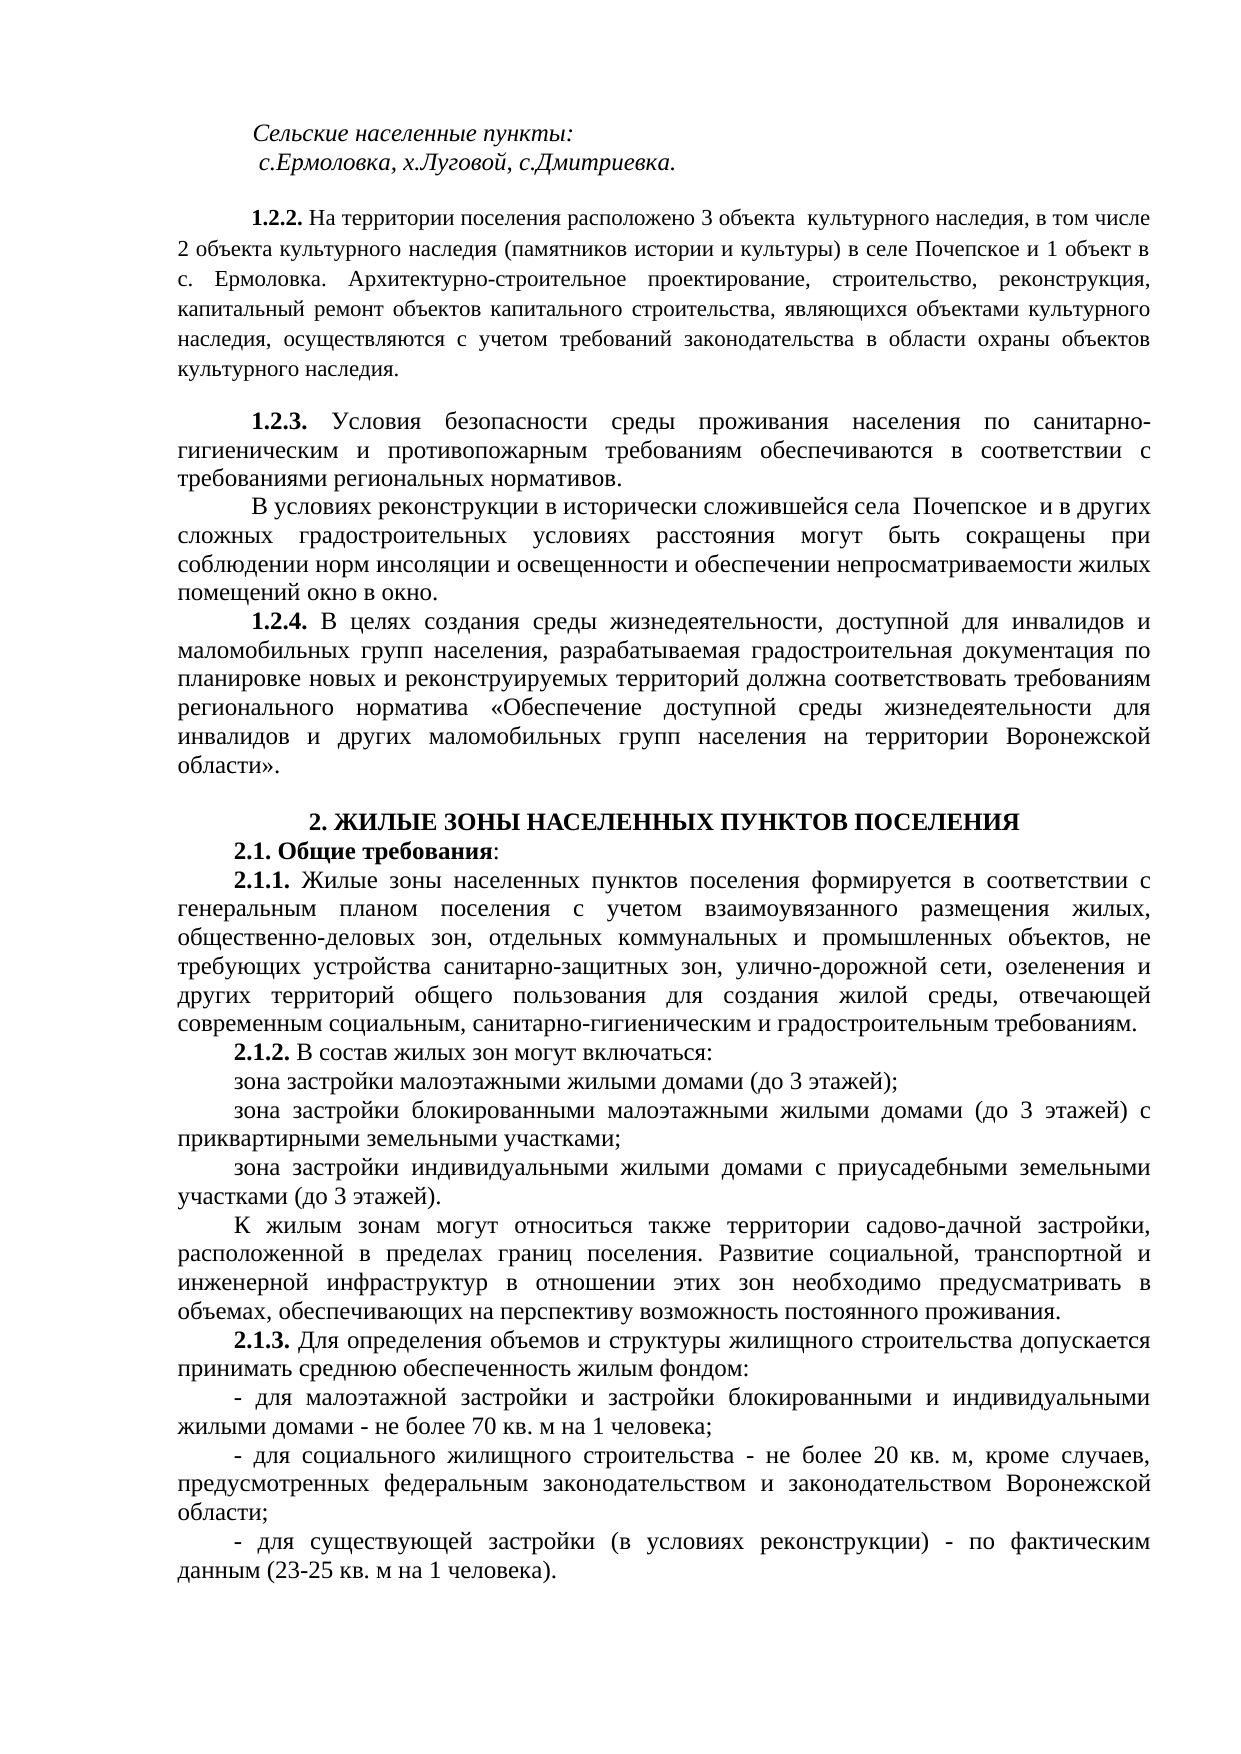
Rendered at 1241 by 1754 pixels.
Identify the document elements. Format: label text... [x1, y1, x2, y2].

subtitle 2. ЖИЛЫЕ ЗОНЫ НАСЕЛЕННЫХ ПУНКТОВ ПОСЕЛЕНИЯ [177, 807, 1152, 836]
text зона застройки малоэтажными жилыми домами (до 3 этажей); [177, 1066, 1152, 1095]
text 1.2.4. В целях создания среды жизнедеятельности, доступной для инвалидов и маломобильных групп населения, разрабатываемая градостроительная документация по планировке новых и реконструируемых территорий должна соответствовать требованиям регионального норматива «Обеспечение доступной среды жизнедеятельности для инвалидов и других маломобильных групп населения на территории Воронежской области». [177, 606, 1152, 778]
text зона застройки индивидуальными жилыми домами с приусадебными земельными участками (до 3 этажей). [177, 1152, 1152, 1210]
text с.Ермоловка, х.Луговой, с.Дмитриевка. [177, 147, 1152, 176]
text 2.1. Общие требования: [177, 836, 1152, 865]
text 2.1.3. Для определения объемов и структуры жилищного строительства допускается принимать среднюю обеспеченность жилым фондом: [177, 1325, 1152, 1382]
text 2.1.2. В состав жилых зон могут включаться: [177, 1037, 1152, 1066]
text К жилым зонам могут относиться также территории садово-дачной застройки, расположенной в пределах границ поселения. Развитие социальной, транспортной и инженерной инфраструктур в отношении этих зон необходимо предусматривать в объемах, обеспечивающих на перспективу возможность постоянного проживания. [177, 1210, 1152, 1325]
text - для существующей застройки (в условиях реконструкции) - по фактическим данным (23-25 кв. м на 1 человека). [177, 1526, 1152, 1583]
text В условиях реконструкции в исторически сложившейся села Почепское и в других сложных градостроительных условиях расстояния могут быть сокращены при соблюдении норм инсоляции и освещенности и обеспечении непросматриваемости жилых помещений окно в окно. [177, 492, 1152, 606]
text зона застройки блокированными малоэтажными жилыми домами (до 3 этажей) с приквартирными земельными участками; [177, 1095, 1152, 1152]
text 1.2.2. На территории поселения расположено 3 объекта культурного наследия, в том числе 2 объекта культурного наследия (памятников истории и культуры) в селе Почепское и 1 объект в с. Ермоловка. Архитектурно-строительное проектирование, строительство, реконструкция, капитальный ремонт объектов капитального строительства, являющихся объектами культурного наследия, осуществляются с учетом требований законодательства в области охраны объектов культурного наследия. [177, 204, 1152, 382]
text - для социального жилищного строительства - не более 20 кв. м, кроме случаев, предусмотренных федеральным законодательством и законодательством Воронежской области; [177, 1440, 1152, 1526]
text - для малоэтажной застройки и застройки блокированными и индивидуальными жилыми домами - не более 70 кв. м на 1 человека; [177, 1382, 1152, 1440]
text Сельские населенные пункты: [177, 118, 1152, 147]
text 2.1.1. Жилые зоны населенных пунктов поселения формируется в соответствии с генеральным планом поселения с учетом взаимоувязанного размещения жилых, общественно-деловых зон, отдельных коммунальных и промышленных объектов, не требующих устройства санитарно-защитных зон, улично-дорожной сети, озеленения и других территорий общего пользования для создания жилой среды, отвечающей современным социальным, санитарно-гигиеническим и градостроительным требованиям. [177, 865, 1152, 1037]
text 1.2.3. Условия безопасности среды проживания населения по санитарно-гигиеническим и противопожарным требованиям обеспечиваются в соответствии с требованиями региональных нормативов. [177, 406, 1152, 492]
